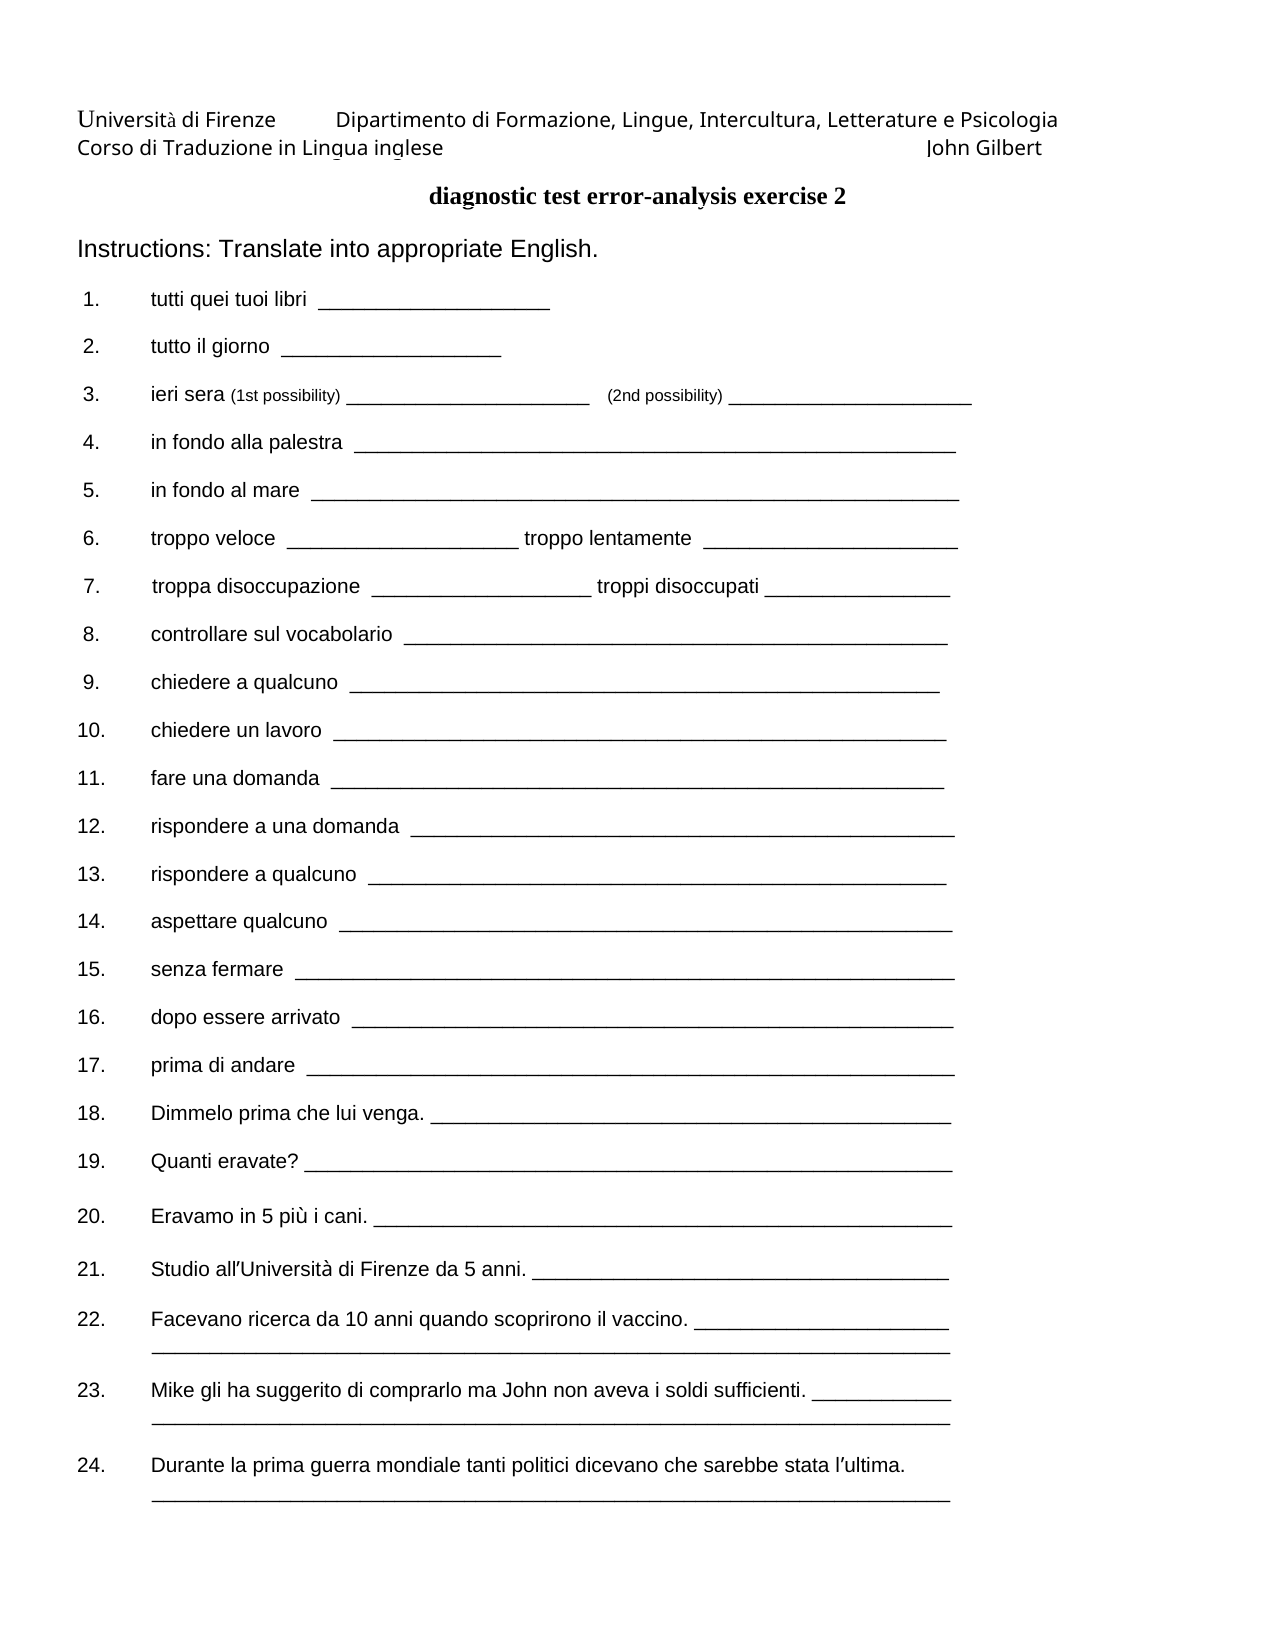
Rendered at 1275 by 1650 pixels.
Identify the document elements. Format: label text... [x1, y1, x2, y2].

text 2. tutto il giorno ___________________ [77, 334, 1198, 358]
text 21. Studio all’Università di Firenze da 5 anni. ____________________________________ [77, 1254, 1198, 1282]
text _____________________________________________________________________ [77, 1402, 1198, 1426]
text _____________________________________________________________________ [77, 1330, 1198, 1354]
text 16. dopo essere arrivato ____________________________________________________ [77, 1005, 1198, 1029]
text 14. aspettare qualcuno _____________________________________________________ [77, 909, 1198, 933]
text 5. in fondo al mare ________________________________________________________ [77, 478, 1198, 502]
text diagnostic test error-analysis exercise 2 [77, 181, 1198, 209]
text 18. Dimmelo prima che lui venga. _____________________________________________ [77, 1101, 1198, 1125]
text Instructions: Translate into appropriate English. [77, 234, 1198, 262]
text Corso di Traduzione in Lingua inglese John Gilbert [77, 133, 1198, 162]
text 20. Eravamo in 5 più i cani. __________________________________________________ [77, 1202, 1198, 1230]
text 8. controllare sul vocabolario _______________________________________________ [77, 622, 1198, 646]
text 19. Quanti eravate? ________________________________________________________ [77, 1149, 1198, 1173]
text 4. in fondo alla palestra ____________________________________________________ [77, 430, 1198, 454]
text 10. chiedere un lavoro _____________________________________________________ [77, 718, 1198, 742]
text 3. ieri sera (1st possibility) _____________________ (2nd possibility) _____________________ [77, 382, 1198, 406]
text 13. rispondere a qualcuno __________________________________________________ [77, 861, 1198, 885]
text 24. Durante la prima guerra mondiale tanti politici dicevano che sarebbe stata l’ultima. [77, 1450, 1198, 1478]
text 6. troppo veloce ____________________ troppo lentamente ______________________ [77, 526, 1198, 550]
text 22. Facevano ricerca da 10 anni quando scoprirono il vaccino. ______________________ [77, 1306, 1198, 1330]
text Università di Firenze Dipartimento di Formazione, Lingue, Intercultura, Letterature e Psicologia [77, 104, 1198, 133]
text 15. senza fermare _________________________________________________________ [77, 957, 1198, 981]
text 12. rispondere a una domanda _______________________________________________ [77, 813, 1198, 837]
text 23. Mike gli ha suggerito di comprarlo ma John non aveva i soldi sufficienti. ____________ [77, 1378, 1198, 1402]
list troppa disoccupazione ___________________ troppi disoccupati ________________ [83, 574, 1198, 598]
text 11. fare una domanda _____________________________________________________ [77, 766, 1198, 789]
text 17. prima di andare ________________________________________________________ [77, 1053, 1198, 1077]
text 9. chiedere a qualcuno ___________________________________________________ [77, 670, 1198, 694]
text 1. tutti quei tuoi libri ____________________ [77, 286, 1198, 310]
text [77, 1478, 1198, 1502]
